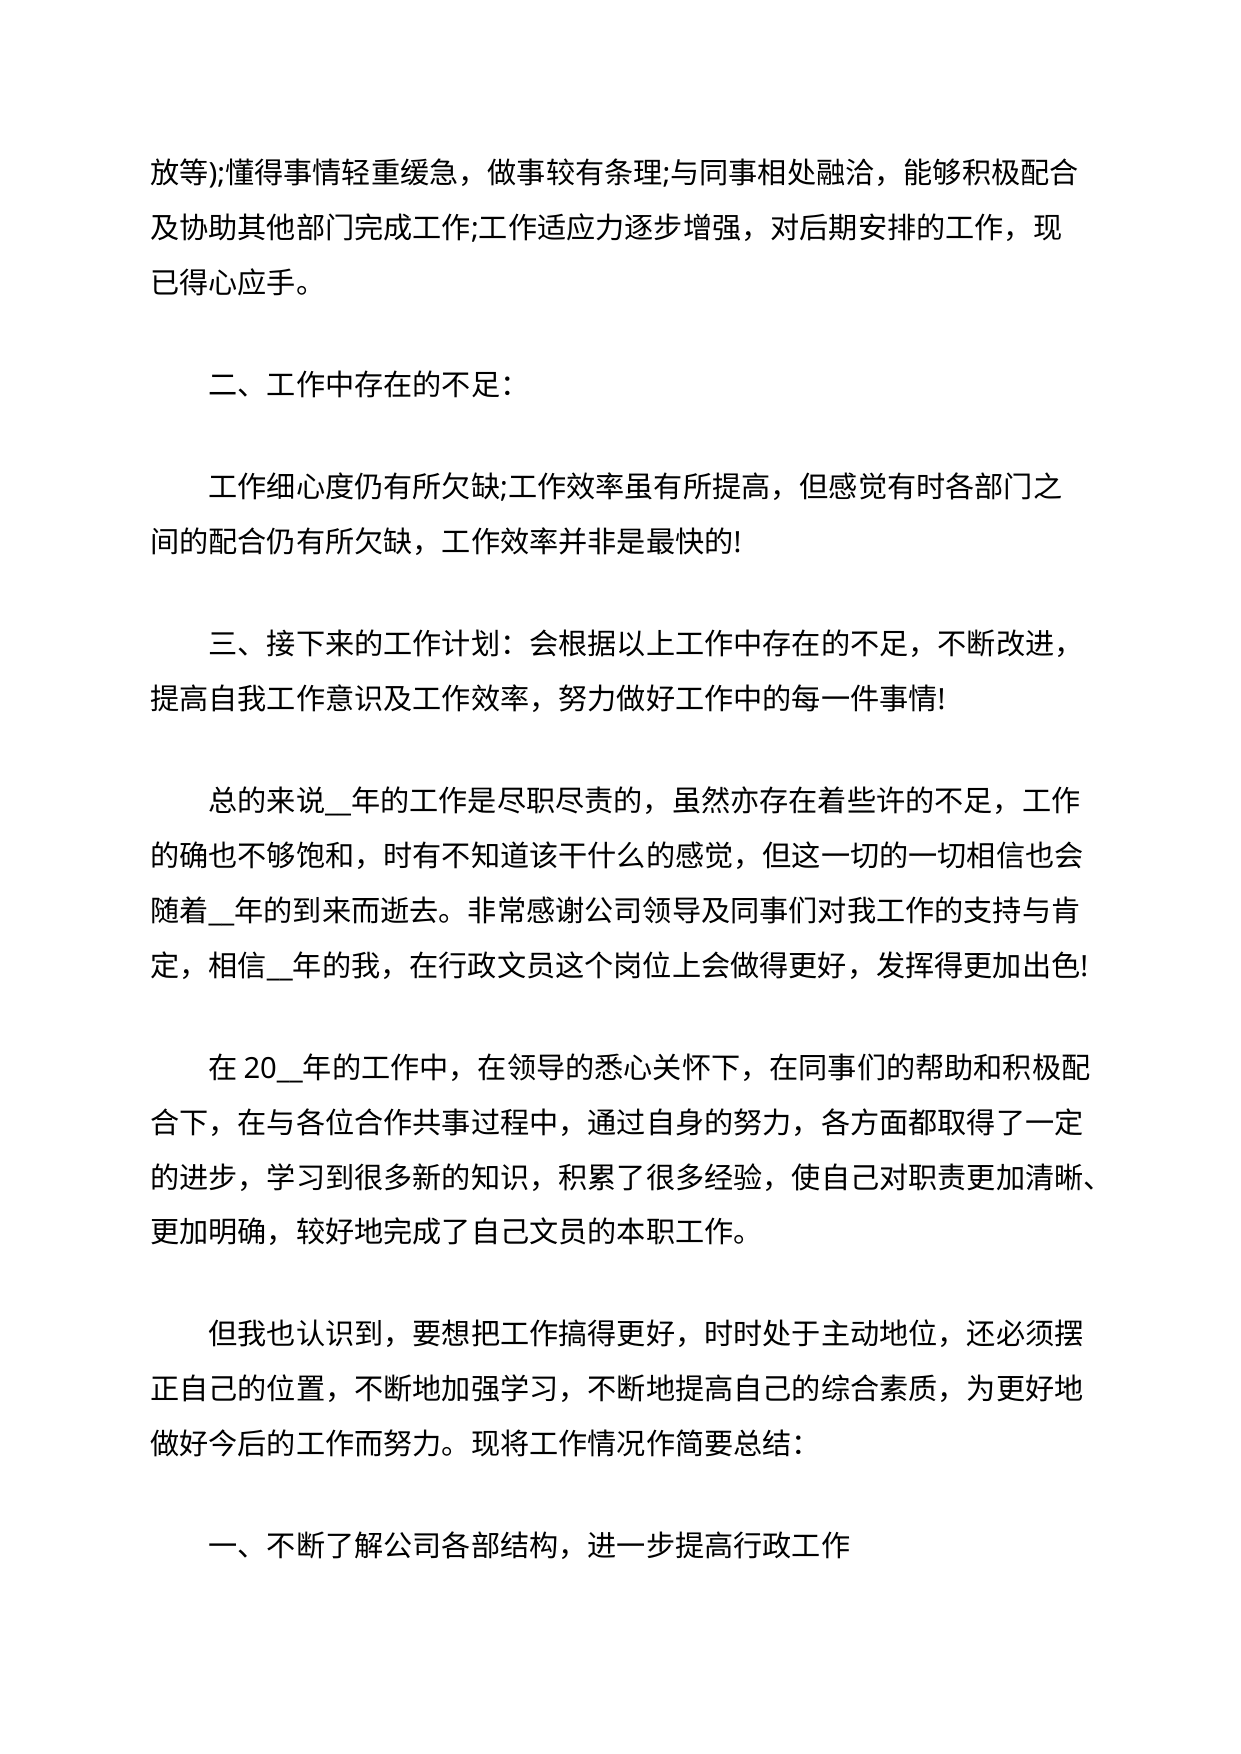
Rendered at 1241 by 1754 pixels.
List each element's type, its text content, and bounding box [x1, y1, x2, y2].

text 工作细心度仍有所欠缺;工作效率虽有所提高，但感觉有时各部门之间的配合仍有所欠缺，工作效率并非是最快的! [150, 463, 1090, 561]
text 二、工作中存在的不足： [150, 362, 1090, 404]
text 一、不断了解公司各部结构，进一步提高行政工作 [150, 1522, 1090, 1565]
text 在20__年的工作中，在领导的悉心关怀下，在同事们的帮助和积极配合下，在与各位合作共事过程中，通过自身的努力，各方面都取得了一定的进步，学习到很多新的知识，积累了很多经验，使自己对职责更加清晰、更加明确，较好地完成了自己文员的本职工作。 [150, 1044, 1090, 1251]
text 三、接下来的工作计划：会根据以上工作中存在的不足，不断改进，提高自我工作意识及工作效率，努力做好工作中的每一件事情! [150, 621, 1090, 718]
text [150, 150, 1090, 302]
text 总的来说__年的工作是尽职尽责的，虽然亦存在着些许的不足，工作的确也不够饱和，时有不知道该干什么的感觉，但这一切的一切相信也会随着__年的到来而逝去。非常感谢公司领导及同事们对我工作的支持与肯定，相信__年的我，在行政文员这个岗位上会做得更好，发挥得更加出色! [150, 777, 1090, 985]
text 但我也认识到，要想把工作搞得更好，时时处于主动地位，还必须摆正自己的位置，不断地加强学习，不断地提高自己的综合素质，为更好地做好今后的工作而努力。现将工作情况作简要总结： [150, 1311, 1090, 1463]
